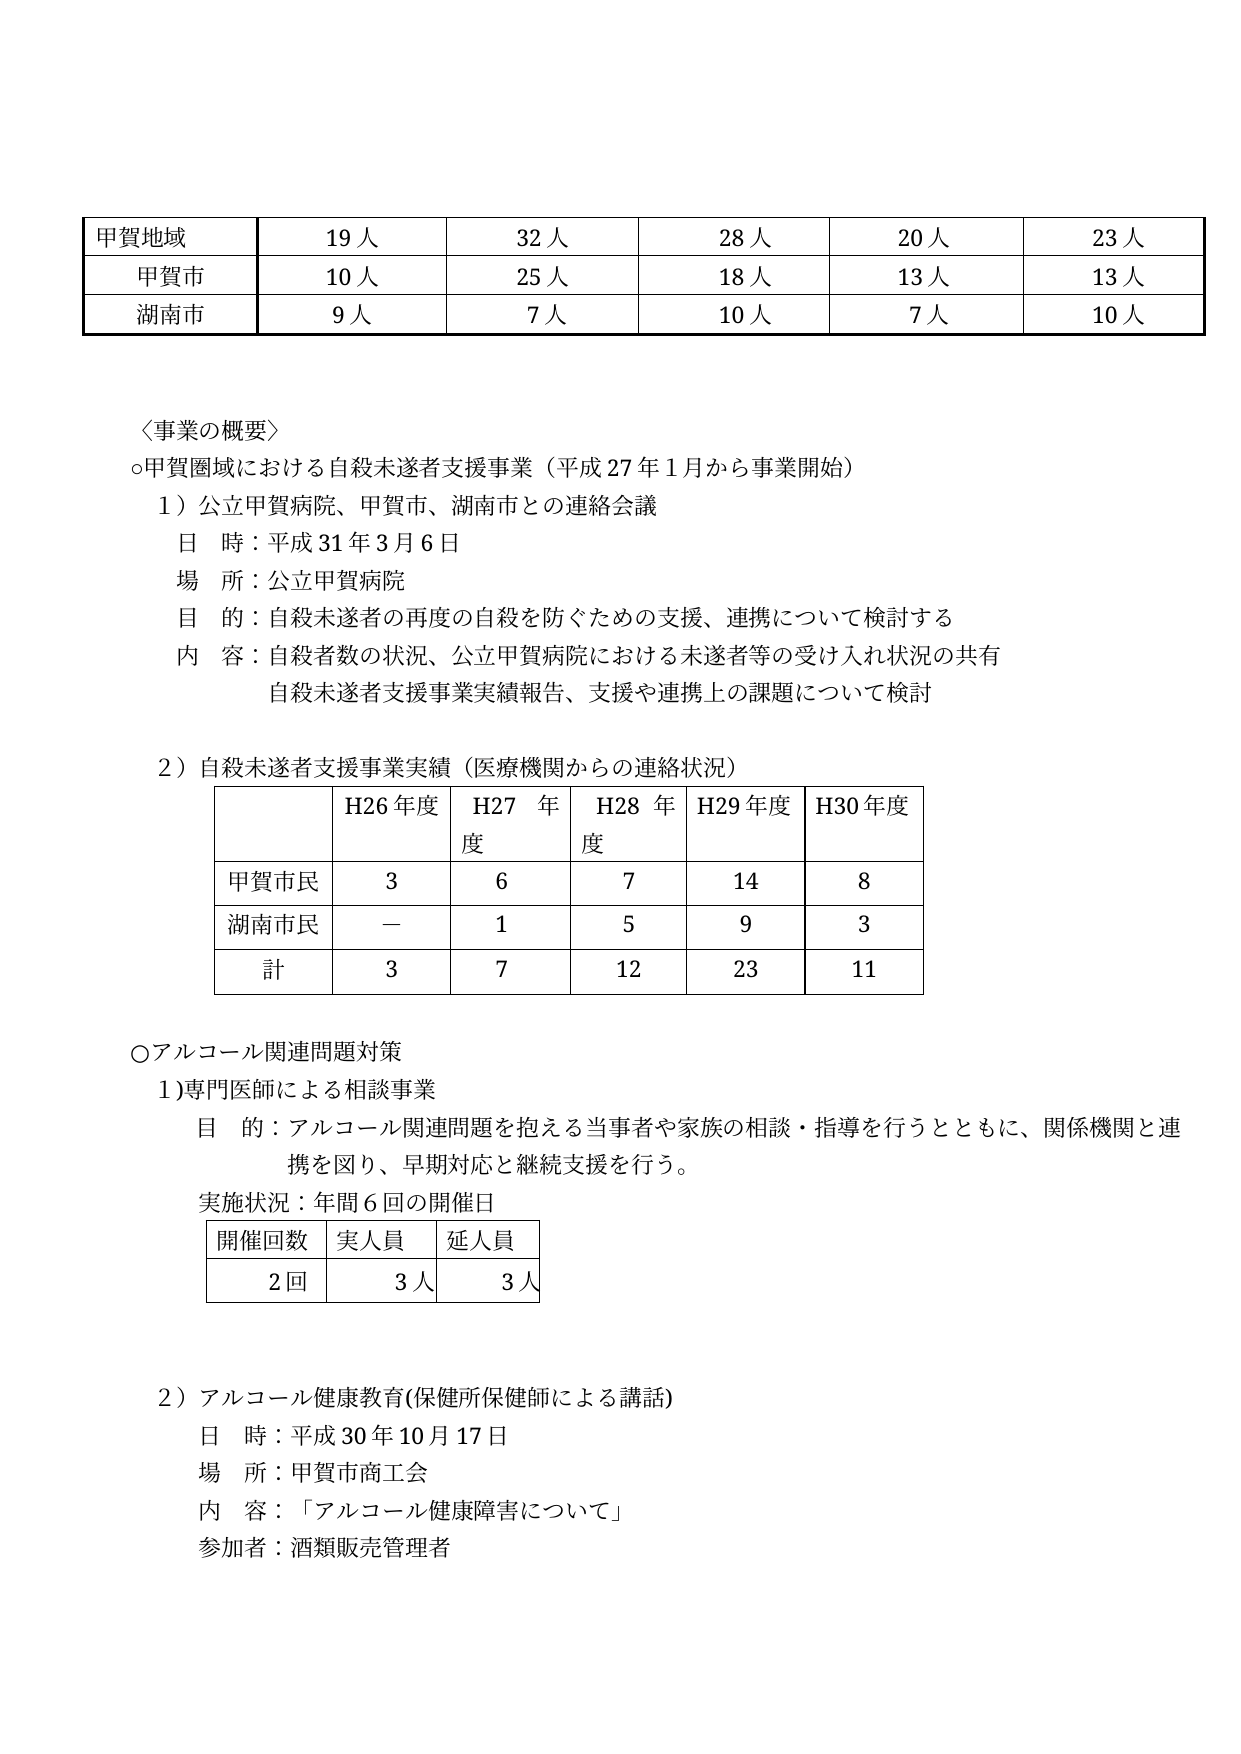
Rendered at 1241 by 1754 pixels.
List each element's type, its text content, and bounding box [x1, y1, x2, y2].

table_cell 3人 [437, 1259, 539, 1302]
table_cell 9人 [259, 295, 446, 332]
table_cell 32人 [447, 218, 638, 255]
table_cell 7 [451, 950, 570, 994]
table_header 実人員 [327, 1221, 436, 1258]
table_cell 3 [333, 950, 450, 994]
table_cell 9 [687, 906, 804, 949]
table_cell 3人 [327, 1259, 436, 1302]
table_header H30年度 [806, 787, 923, 861]
text 内 容：自殺者数の状況、公立甲賀病院における未遂者等の受け入れ状況の共有 [130, 636, 1140, 673]
table_header H27年度 [451, 787, 570, 861]
table_cell 20人 [830, 218, 1023, 255]
text 目 的：アルコール関連問題を抱える当事者や家族の相談・指導を行うとともに、関係機関と連携を図り、早期対応と継続支援を行う。 [196, 1107, 1183, 1182]
text １)専門医師による相談事業 [130, 1070, 1140, 1107]
table_cell 6 [451, 862, 570, 905]
text 目 的：自殺未遂者の再度の自殺を防ぐための支援、連携について検討する [130, 598, 1140, 636]
table_header [215, 787, 332, 861]
table_cell 10人 [639, 295, 829, 332]
table_header H26年度 [333, 787, 450, 861]
table_cell 甲賀市 [85, 256, 256, 294]
table_cell 28人 [639, 218, 829, 255]
text 日 時：平成30年10月17日 [130, 1416, 1183, 1453]
table_cell 湖南市 [85, 295, 256, 332]
text 〈事業の概要〉 [130, 411, 1140, 448]
text 内 容：「アルコール健康障害について」 [130, 1491, 1183, 1528]
table_cell 3 [806, 906, 923, 949]
table_cell 14 [687, 862, 804, 905]
table_cell 甲賀市民 [215, 862, 332, 905]
table_cell 8 [806, 862, 923, 905]
table_cell 7人 [830, 295, 1023, 332]
text ２）アルコール健康教育(保健所保健師による講話) [130, 1378, 1183, 1416]
table_cell － [333, 906, 450, 949]
text ○アルコール関連問題対策 [130, 1032, 1140, 1070]
table_cell 23 [687, 950, 804, 994]
text 日 時：平成31年3月6日 [153, 523, 1140, 561]
text ２）自殺未遂者支援事業実績（医療機関からの連絡状況） [130, 748, 1140, 786]
text ○甲賀圏域における自殺未遂者支援事業（平成27年１月から事業開始） [130, 448, 1140, 486]
text 場 所：甲賀市商工会 [130, 1453, 1183, 1491]
table_cell 1 [451, 906, 570, 949]
table_cell 12 [571, 950, 686, 994]
table_cell 19人 [259, 218, 446, 255]
table_cell 湖南市民 [215, 906, 332, 949]
text 場 所：公立甲賀病院 [153, 561, 1140, 598]
table_cell 甲賀地域 [85, 218, 256, 255]
table_header H29年度 [687, 787, 804, 861]
table_cell 23人 [1024, 218, 1203, 255]
table_cell 10人 [259, 256, 446, 294]
text 参加者：酒類販売管理者 [130, 1528, 1183, 1566]
table_cell 13人 [830, 256, 1023, 294]
table_cell 18人 [639, 256, 829, 294]
table_cell 10人 [1024, 295, 1203, 332]
table_header 延人員 [437, 1221, 539, 1258]
table_cell 3 [333, 862, 450, 905]
table_cell 5 [571, 906, 686, 949]
table_header H28年度 [571, 787, 686, 861]
table_cell 13人 [1024, 256, 1203, 294]
text 自殺未遂者支援事業実績報告、支援や連携上の課題について検討 [130, 673, 1140, 711]
table_cell 25人 [447, 256, 638, 294]
table_cell 2回 [207, 1259, 326, 1302]
table_cell 計 [215, 950, 332, 994]
table_cell 11 [806, 950, 923, 994]
table_header 開催回数 [207, 1221, 326, 1258]
table_cell 7 [571, 862, 686, 905]
table_cell 7人 [447, 295, 638, 332]
text 実施状況：年間６回の開催日 [130, 1182, 1183, 1220]
text １）公立甲賀病院、甲賀市、湖南市との連絡会議 [130, 486, 1140, 523]
